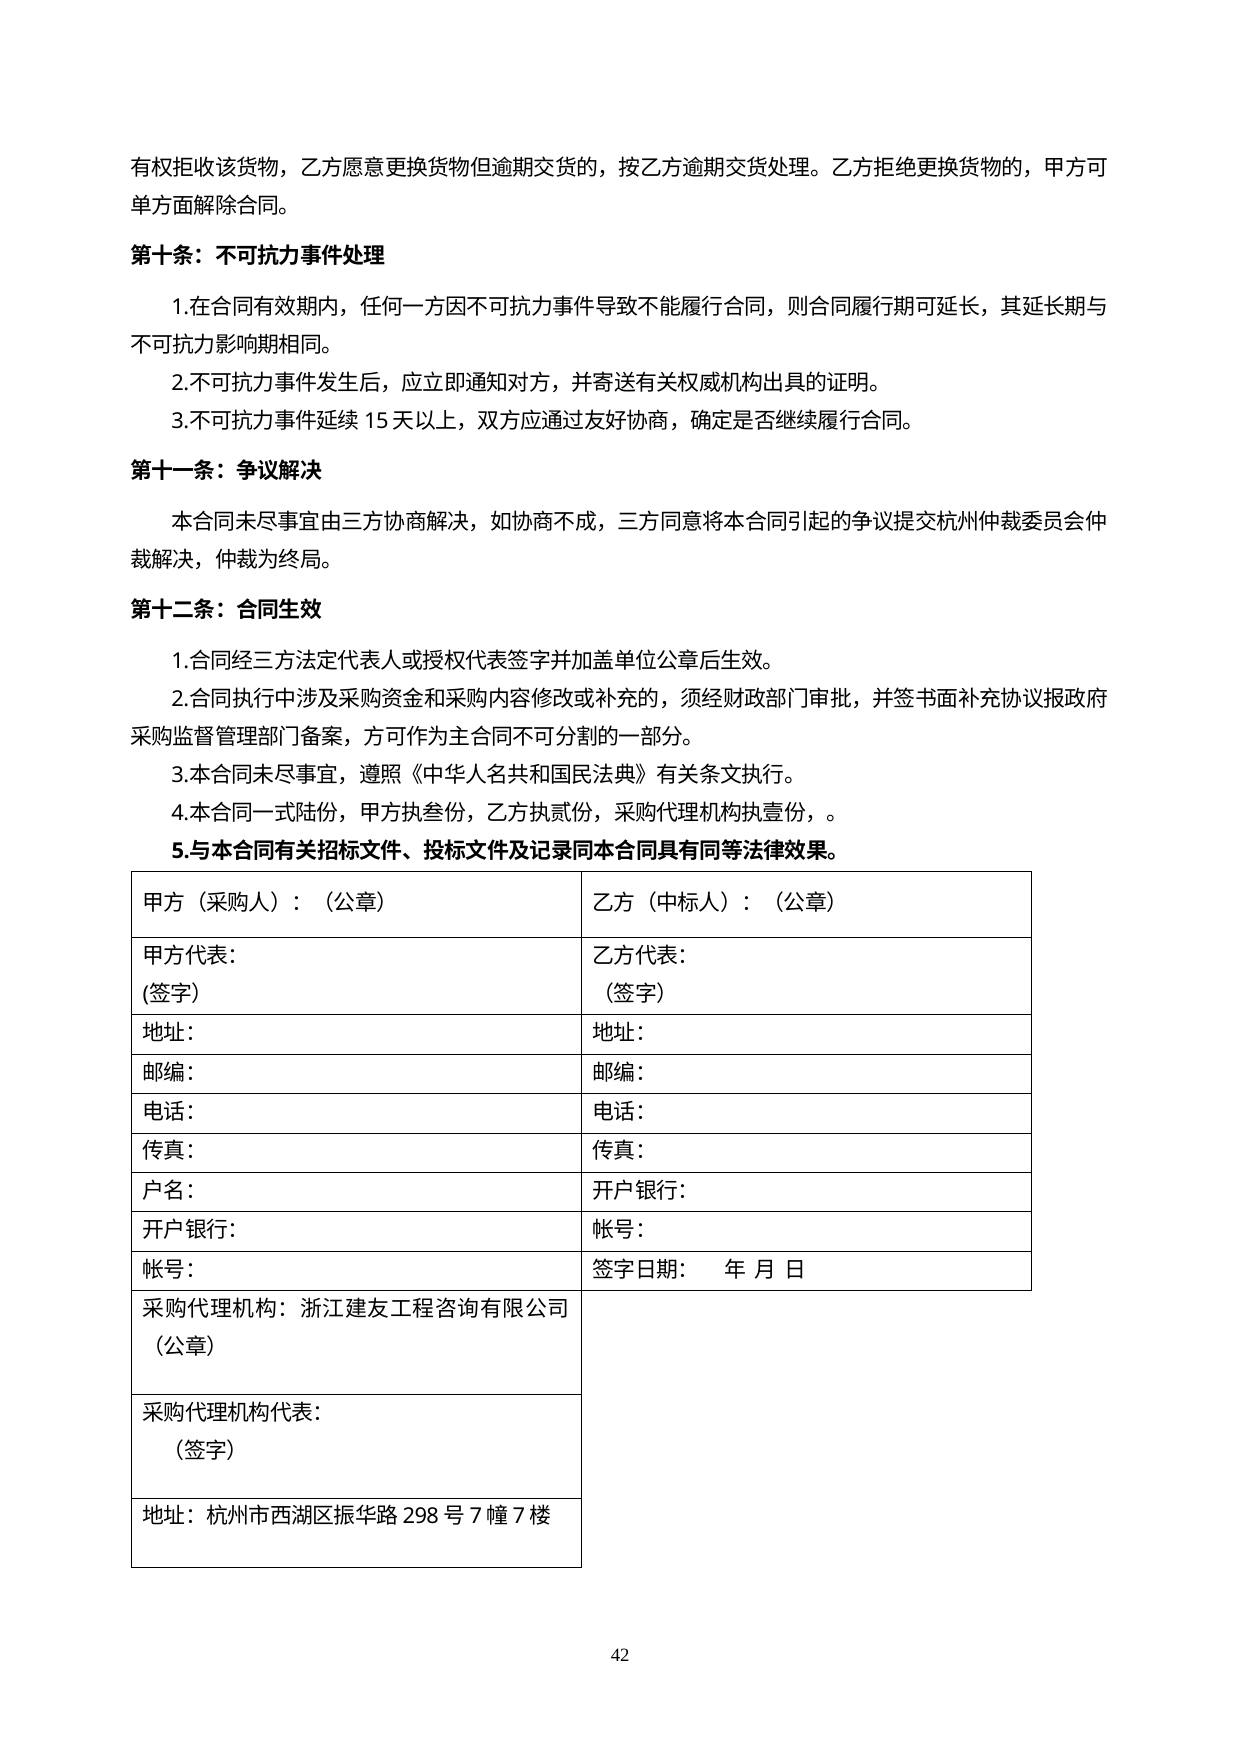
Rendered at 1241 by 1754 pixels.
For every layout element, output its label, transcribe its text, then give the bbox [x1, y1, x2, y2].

table_cell 采购代理机构代表： （签字） [132, 1395, 581, 1497]
table_header 乙方（中标人）：（公章） [582, 872, 1031, 937]
text 3.不可抗力事件延续15天以上，双方应通过友好协商，确定是否继续履行合同。 [130, 403, 1110, 434]
text 1.合同经三方法定代表人或授权代表签字并加盖单位公章后生效。 [130, 643, 1110, 674]
table_cell 乙方代表： （签字） [582, 938, 1031, 1014]
table_cell 电话： [132, 1094, 581, 1132]
text 第十条：不可抗力事件处理 [130, 238, 1110, 270]
text 2.合同执行中涉及采购资金和采购内容修改或补充的，须经财政部门审批，并签书面补充协议报政府采购监督管理部门备案，方可作为主合同不可分割的一部分。 [130, 681, 1110, 750]
text 1.在合同有效期内，任何一方因不可抗力事件导致不能履行合同，则合同履行期可延长，其延长期与不可抗力影响期相同。 [130, 289, 1110, 358]
text 4.本合同一式陆份，甲方执叁份，乙方执贰份，采购代理机构执壹份，。 [130, 795, 1110, 827]
table_cell 传真： [582, 1134, 1031, 1172]
table_header 甲方（采购人）：（公章） [132, 872, 581, 937]
table_cell 电话： [582, 1094, 1031, 1132]
text 2.不可抗力事件发生后，应立即通知对方，并寄送有关权威机构出具的证明。 [130, 365, 1110, 396]
table_cell 开户银行： [132, 1212, 581, 1251]
table_cell 地址：杭州市西湖区振华路298号7幢7楼 [132, 1499, 581, 1567]
text 5.与本合同有关招标文件、投标文件及记录同本合同具有同等法律效果。 [130, 833, 1110, 865]
table_cell 采购代理机构：浙江建友工程咨询有限公司（公章） [132, 1291, 581, 1394]
text 本合同未尽事宜由三方协商解决，如协商不成，三方同意将本合同引起的争议提交杭州仲裁委员会仲裁解决，仲裁为终局。 [130, 504, 1107, 573]
table_cell 甲方代表： (签字） [132, 938, 581, 1014]
table_cell 帐号： [132, 1252, 581, 1290]
table_cell 帐号： [582, 1212, 1031, 1251]
text 第十二条：合同生效 [130, 592, 1110, 624]
table_cell 邮编： [582, 1055, 1031, 1093]
table_cell 传真： [132, 1134, 581, 1172]
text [130, 150, 1110, 219]
table_cell 开户银行： [582, 1173, 1031, 1211]
table_cell 地址： [132, 1015, 581, 1054]
table_cell 户名： [132, 1173, 581, 1211]
table_cell 签字日期： 年 月 日 [582, 1252, 1031, 1290]
text 3.本合同未尽事宜，遵照《中华人名共和国民法典》有关条文执行。 [130, 757, 1110, 788]
text 第十一条：争议解决 [130, 453, 1110, 485]
table_cell 邮编： [132, 1055, 581, 1093]
table_cell 地址： [582, 1015, 1031, 1054]
